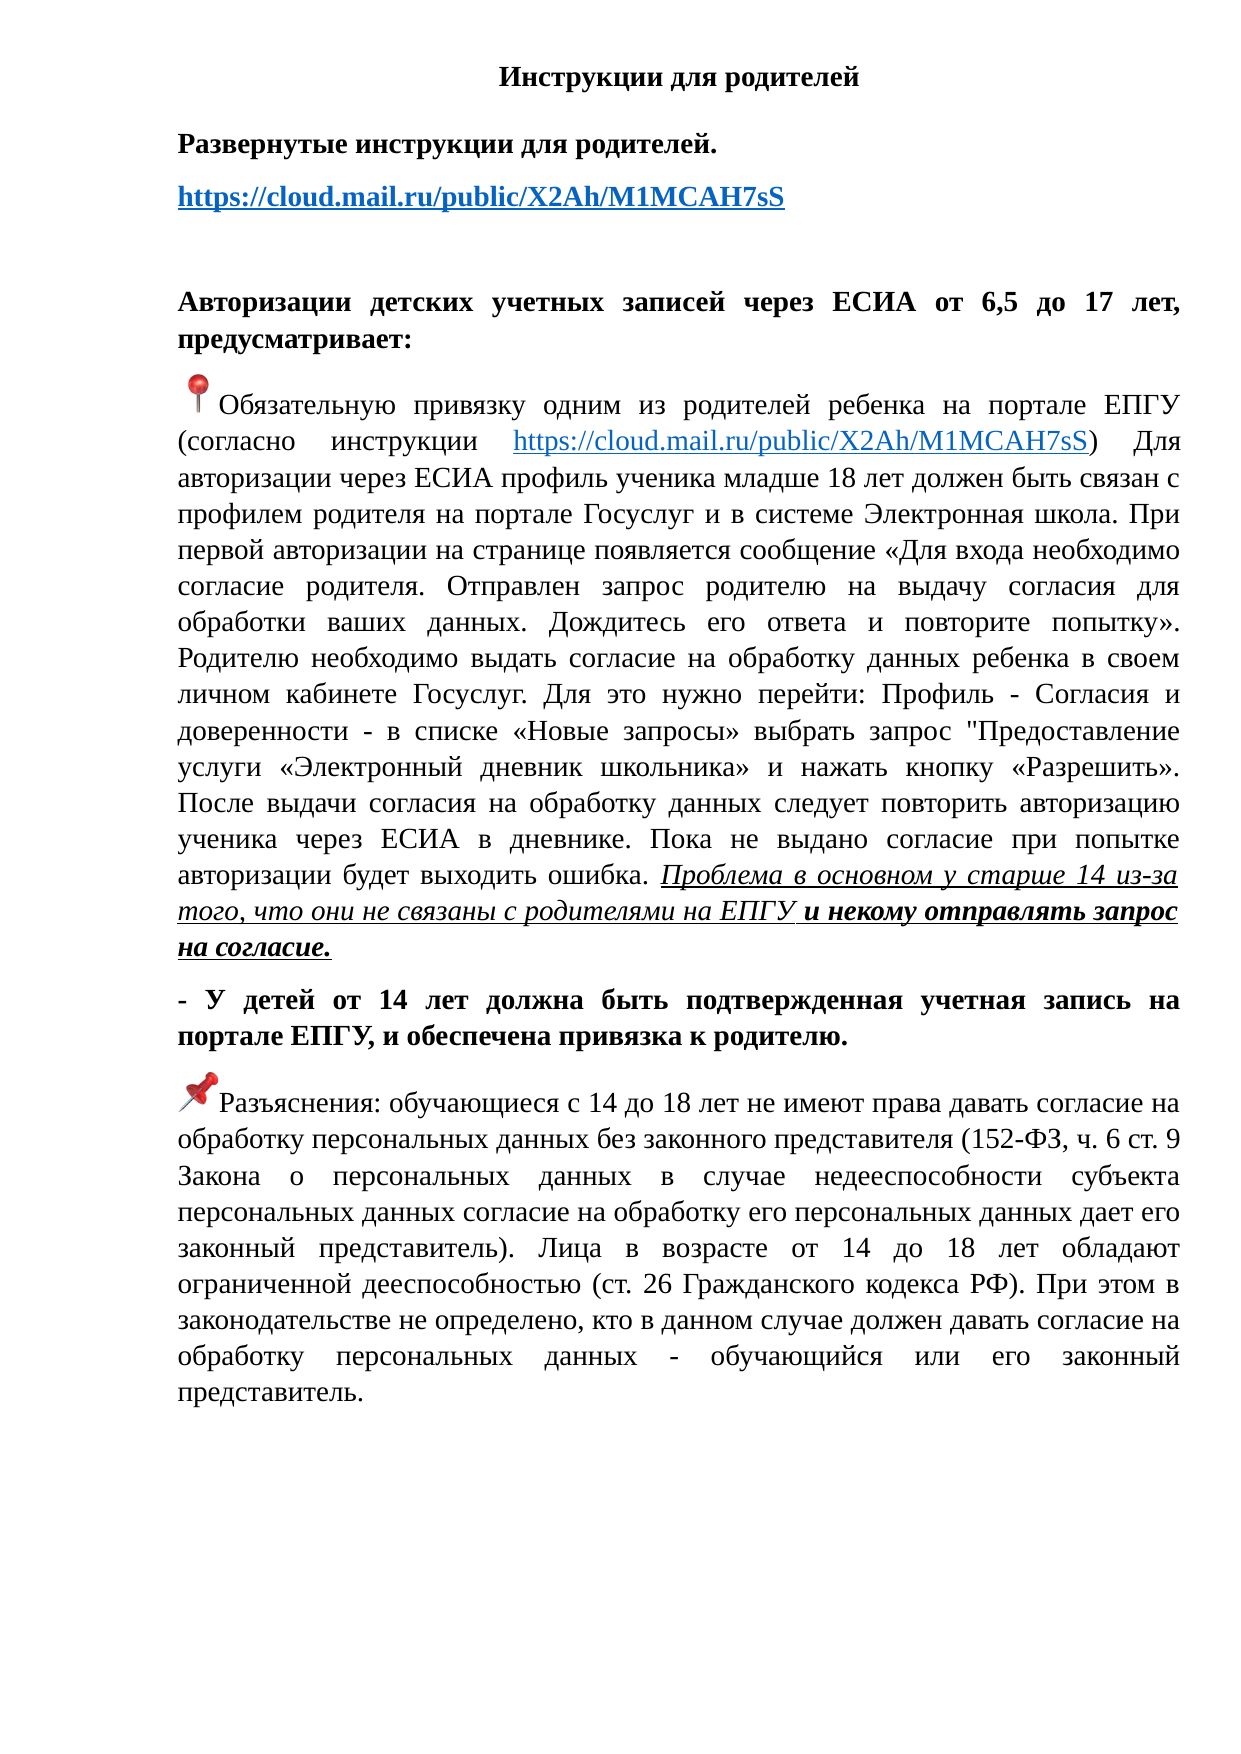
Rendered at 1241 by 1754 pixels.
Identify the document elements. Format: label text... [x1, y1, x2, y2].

picture [177, 1071, 219, 1113]
text - У детей от 14 лет должна быть подтвержденная учетная запись на портале ЕПГУ, и обеспечена привязка к родителю. [177, 982, 1181, 1052]
text https://cloud.mail.ru/public/X2Ah/M1MCAH7sS [177, 179, 1181, 212]
text Инструкции для родителей [177, 59, 1181, 93]
text Развернутые инструкции для родителей. [177, 126, 1181, 160]
text Обязательную привязку одним из родителей ребенка на портале ЕПГУ (согласно инструкции https://cloud.mail.ru/public/X2Ah/M1MCAH7sS) Для авторизации через ЕСИА профиль ученика младше 18 лет должен быть связан с профилем родителя на портале Госуслуг и в системе Электронная школа. При первой авторизации на странице появляется сообщение «Для входа необходимо согласие родителя. Отправлен запрос родителю на выдачу согласия для обработки ваших данных. Дождитесь его ответа и повторите попытку». Родителю необходимо выдать согласие на обработку данных ребенка в своем личном кабинете Госуслуг. Для это нужно перейти: Профиль - Согласия и доверенности - в списке «Новые запросы» выбрать запрос "Предоставление услуги «Электронный дневник школьника» и нажать кнопку «Разрешить». После выдачи согласия на обработку данных следует повторить авторизацию ученика через ЕСИА в дневнике. Пока не выдано согласие при попытке авторизации будет выходить ошибка. Проблема в основном у старше 14 из-за того, что они не связаны с родителями на ЕПГУ и некому отправлять запрос на согласие. [177, 373, 1181, 963]
picture [177, 373, 219, 415]
text Разъяснения: обучающиеся с 14 до 18 лет не имеют права давать согласие на обработку персональных данных без законного представителя (152-ФЗ, ч. 6 ст. 9 Закона о персональных данных в случае недееспособности субъекта персональных данных согласие на обработку его персональных данных дает его законный представитель). Лица в возрасте от 14 до 18 лет обладают ограниченной дееспособностью (ст. 26 Гражданского кодекса РФ). При этом в законодательстве не определено, кто в данном случае должен давать согласие на обработку персональных данных - обучающийся или его законный представитель. [177, 1071, 1181, 1408]
text Авторизации детских учетных записей через ЕСИА от 6,5 до 17 лет, предусматривает: [177, 284, 1181, 354]
